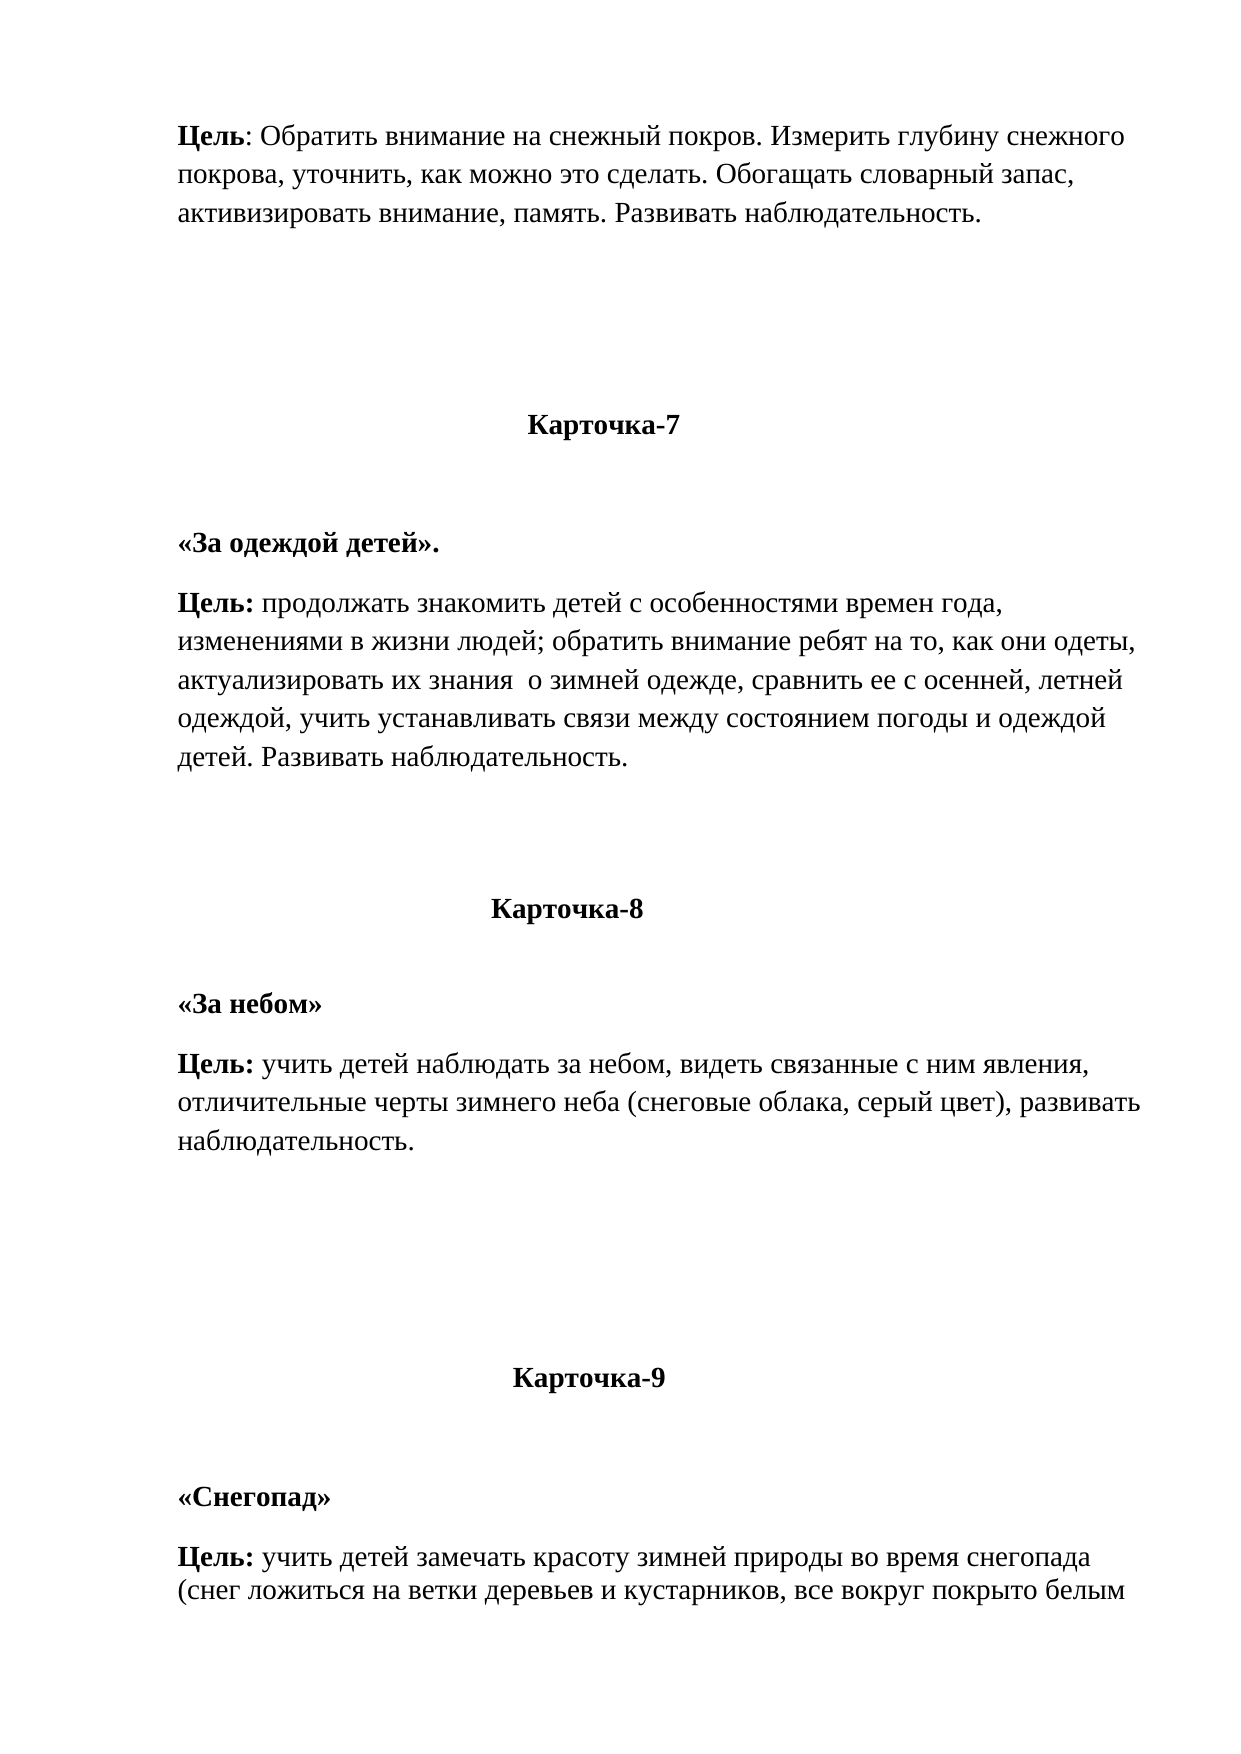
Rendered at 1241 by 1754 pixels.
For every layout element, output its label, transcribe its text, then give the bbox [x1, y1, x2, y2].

text «За небом» [177, 987, 1152, 1020]
text Карточка-7 [177, 407, 1152, 440]
text «За одеждой детей». [177, 526, 1152, 559]
text Цель: продолжать знакомить детей с особенностями времен года, изменениями в жизни людей; обратить внимание ребят на то, как они одеты, актуализировать их знания о зимней одежде, сравнить ее с осенней, летней одеждой, учить устанавливать связи между состоянием погоды и одеждой детей. Развивать наблюдательность. [177, 585, 1152, 773]
text Карточка-9 [177, 1361, 1152, 1394]
text «Снегопад» [177, 1479, 1152, 1513]
text Карточка-8 [177, 891, 1152, 925]
text Цель: Обратить внимание на снежный покров. Измерить глубину снежного покрова, уточнить, как можно это сделать. Обогащать словарный запас, активизировать внимание, память. Развивать наблюдательность. [177, 118, 1152, 229]
text Цель: учить детей наблюдать за небом, видеть связанные с ним явления, отличительные черты зимнего неба (снеговые облака, серый цвет), развивать наблюдательность. [177, 1046, 1152, 1157]
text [177, 1539, 1152, 1606]
